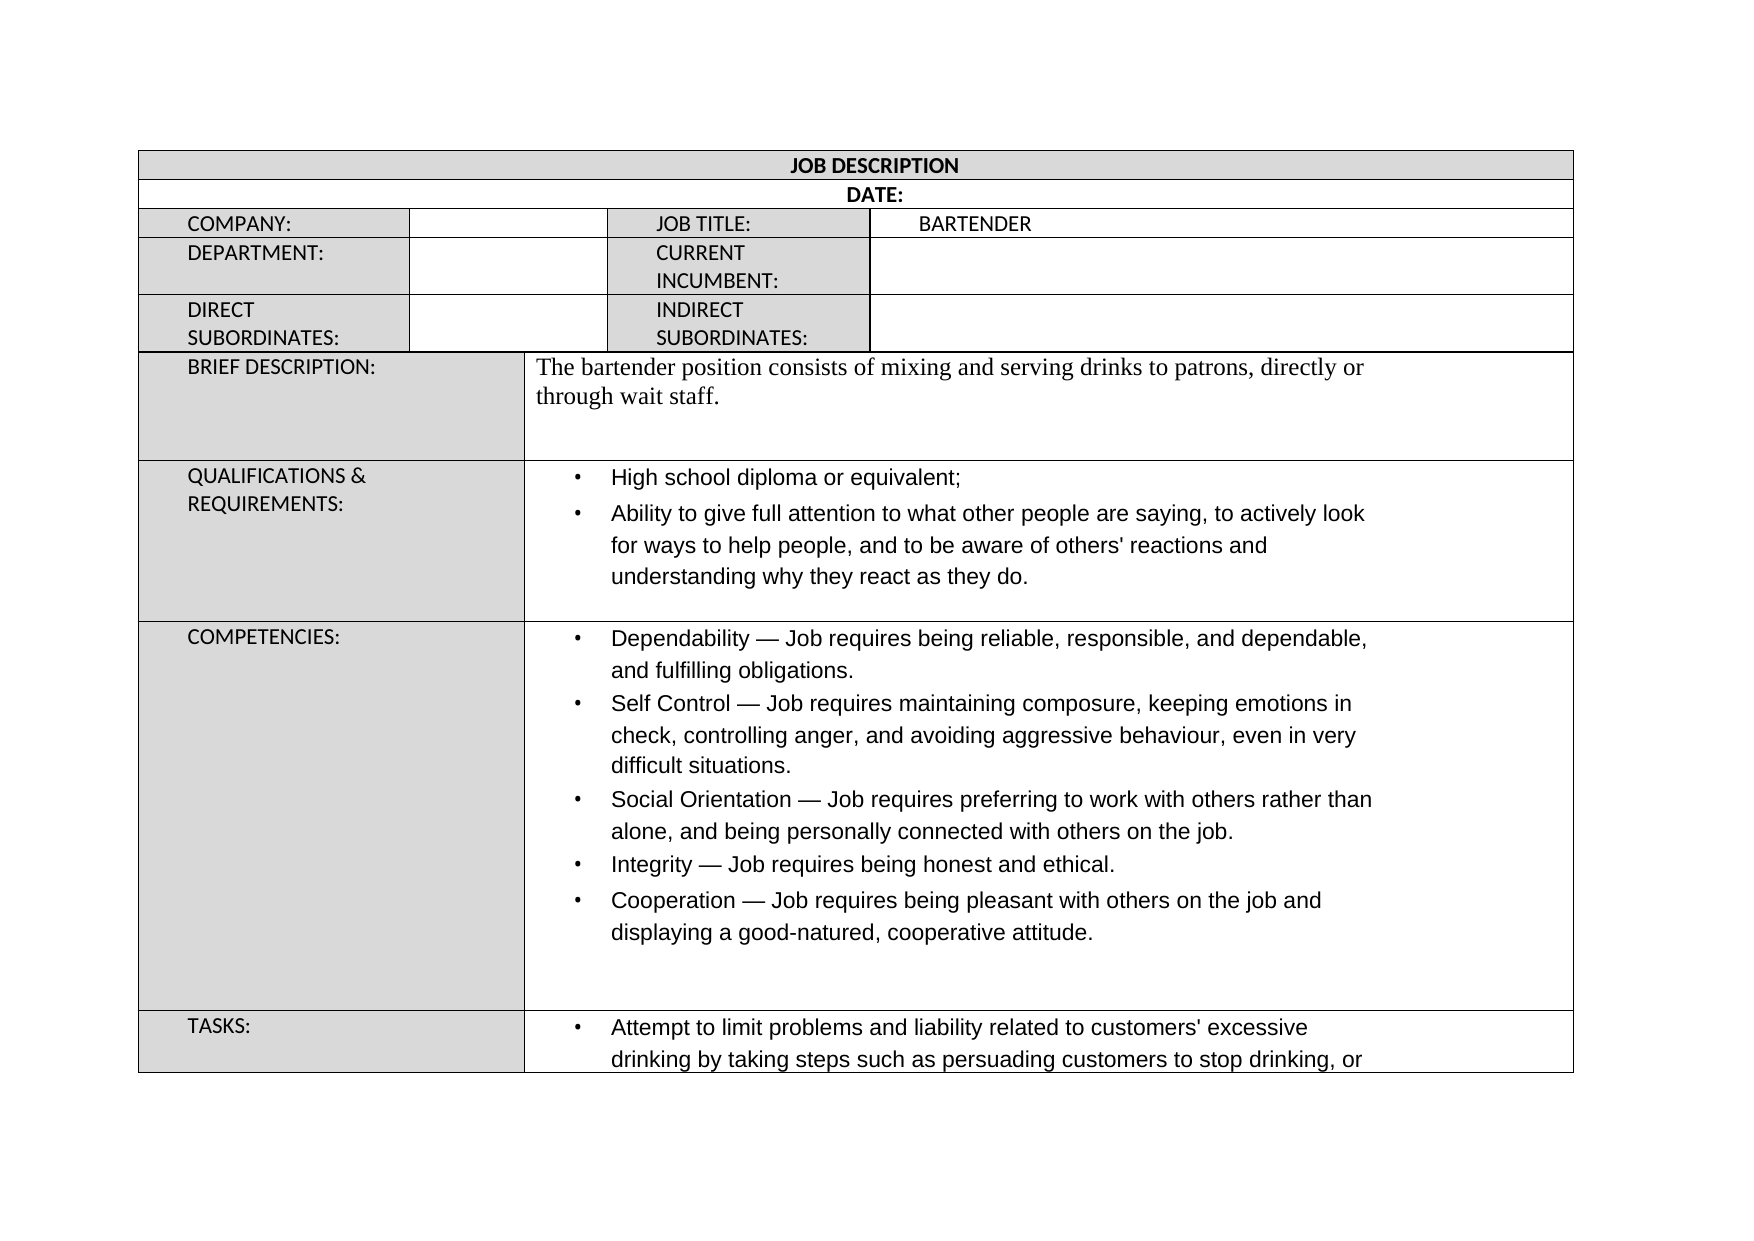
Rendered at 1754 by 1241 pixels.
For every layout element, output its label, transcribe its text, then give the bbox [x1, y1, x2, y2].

table_cell QUALIFICATIONS & REQUIREMENTS: [139, 461, 524, 621]
table_cell [410, 209, 607, 237]
table_cell BARTENDER [871, 209, 1573, 237]
table_cell DATE: [139, 180, 1573, 208]
table_cell COMPETENCIES: [139, 622, 524, 1010]
table_cell DEPARTMENT: [139, 238, 409, 294]
table_cell COMPANY: [139, 209, 409, 237]
table_cell [410, 295, 607, 351]
table_cell [871, 238, 1573, 294]
table_cell [410, 238, 607, 294]
table_cell JOB TITLE: [608, 209, 869, 237]
table_cell CURRENT INCUMBENT: [608, 238, 869, 294]
table_cell DIRECT SUBORDINATES: [139, 295, 409, 351]
table_header JOB DESCRIPTION [139, 151, 1573, 179]
table_cell INDIRECT SUBORDINATES: [608, 295, 869, 351]
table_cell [525, 1011, 1573, 1072]
table_cell TASKS: [139, 1011, 524, 1072]
table_cell The bartender position consists of mixing and serving drinks to patrons, directly or through wait staff. [525, 353, 1573, 460]
table_cell High school diploma or equivalent; Ability to give full attention to what other people are saying, to actively look for ways to help people, and to be aware of others' reactions and understanding why they react as they do. [525, 461, 1573, 621]
table_cell Dependability — Job requires being reliable, responsible, and dependable, and fulfilling obligations. Self Control — Job requires maintaining composure, keeping emotions in check, controlling anger, and avoiding aggressive behaviour, even in very difficult situations. Social Orientation — Job requires preferring to work with others rather than alone, and being personally connected with others on the job. Integrity — Job requires being honest and ethical. Cooperation — Job requires being pleasant with others on the job and displaying a good-natured, cooperative attitude. [525, 622, 1573, 1010]
table_cell [871, 295, 1573, 351]
table_cell BRIEF DESCRIPTION: [139, 353, 524, 460]
